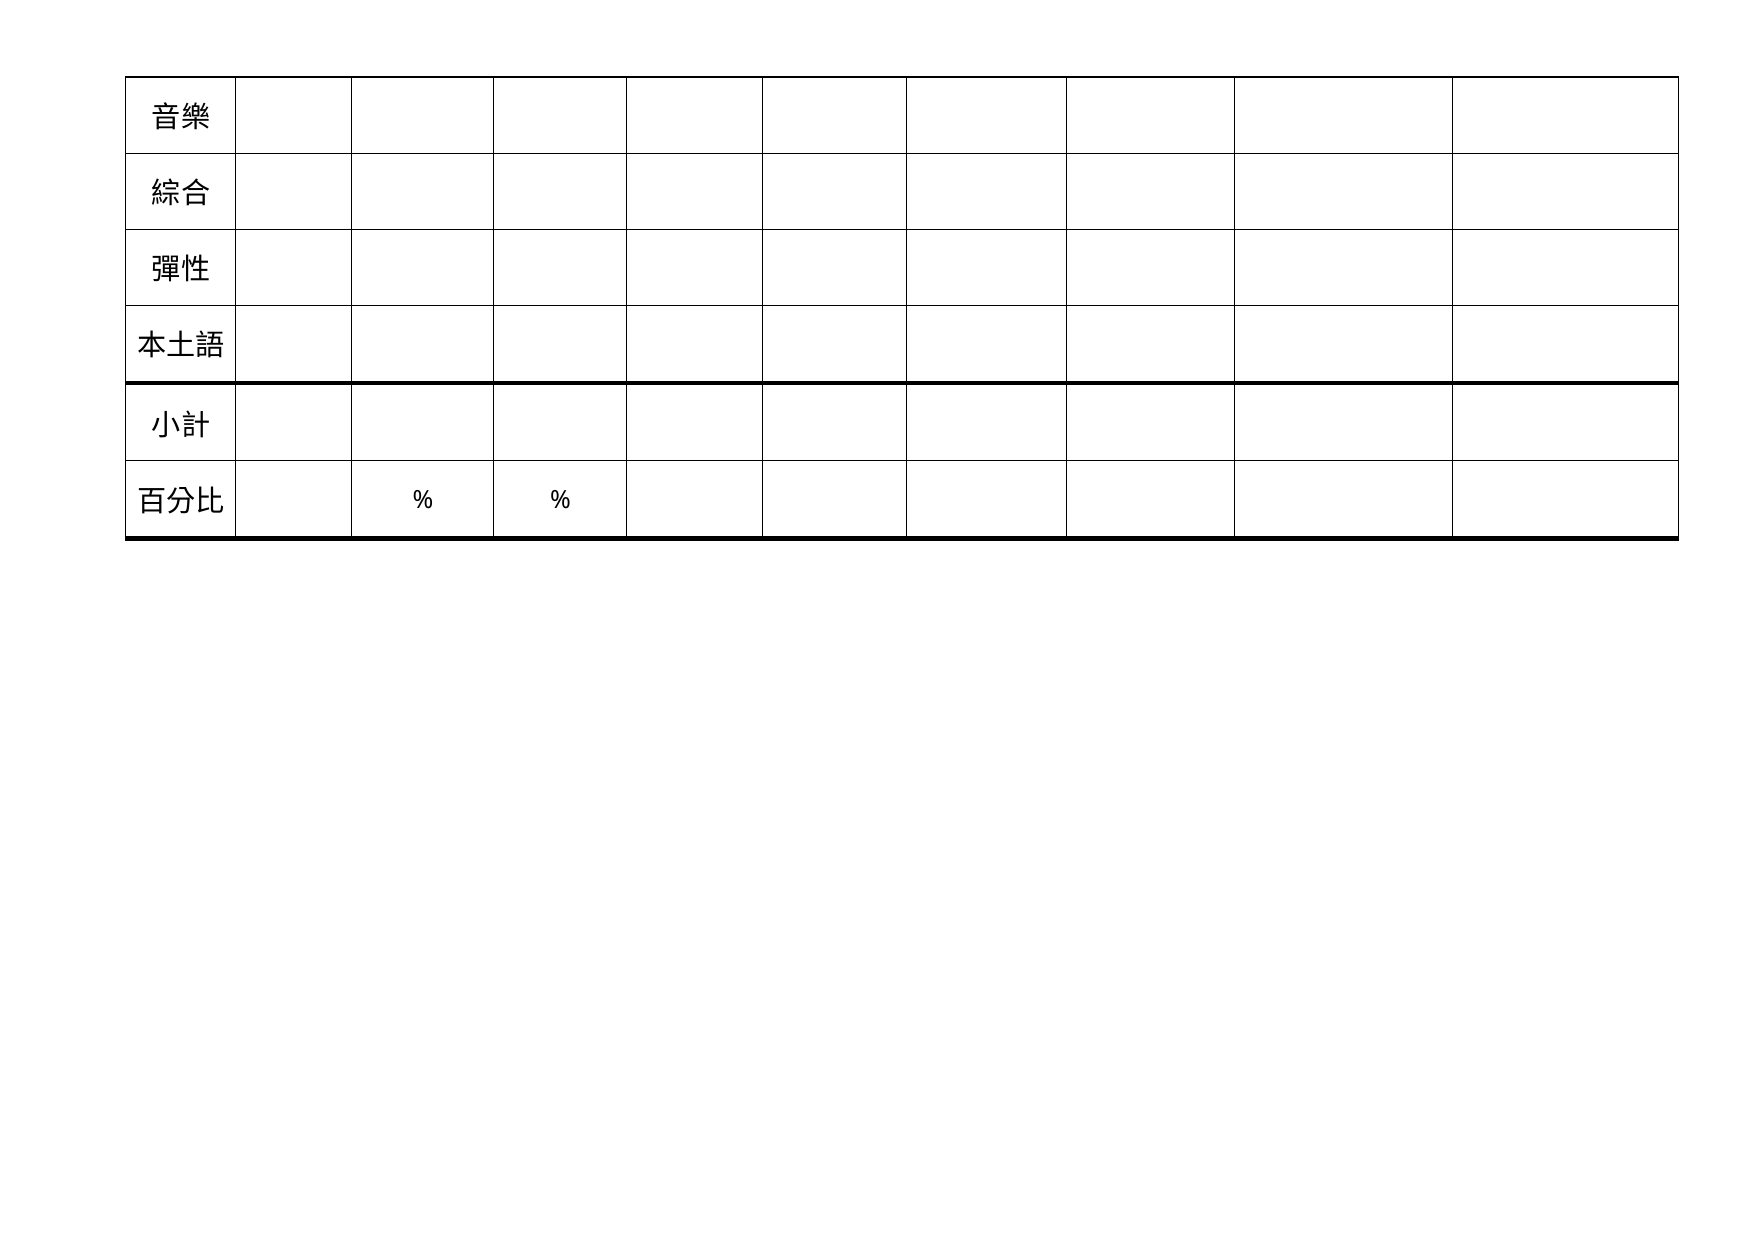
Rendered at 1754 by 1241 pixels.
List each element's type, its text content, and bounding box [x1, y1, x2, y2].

table_cell [1235, 461, 1452, 536]
table_cell [627, 154, 762, 228]
table_cell [1235, 154, 1452, 228]
table_cell [1235, 230, 1452, 304]
table_cell [627, 306, 762, 381]
table_cell 本土語 [126, 306, 235, 381]
table_cell [352, 78, 493, 152]
table_cell [1067, 230, 1234, 304]
table_cell [352, 230, 493, 304]
table_cell [1235, 78, 1452, 152]
table_cell [1067, 306, 1234, 381]
table_cell [763, 230, 906, 304]
table_cell [907, 154, 1066, 228]
table_cell [1067, 154, 1234, 228]
table_cell [494, 230, 626, 304]
table_cell [907, 461, 1066, 536]
table_cell [236, 306, 351, 381]
table_cell [236, 385, 351, 460]
table_cell 彈性 [126, 230, 235, 304]
table_cell [352, 306, 493, 381]
table_cell 音樂 [126, 78, 235, 152]
table_cell [352, 385, 493, 460]
table_cell [907, 385, 1066, 460]
table_cell % [494, 461, 626, 536]
table_cell [763, 306, 906, 381]
table_cell 小計 [126, 385, 235, 460]
table_cell [1235, 306, 1452, 381]
table_cell [352, 154, 493, 228]
table_cell [763, 385, 906, 460]
table_cell [627, 230, 762, 304]
table_cell [1067, 461, 1234, 536]
table_cell [236, 78, 351, 152]
table_cell [627, 461, 762, 536]
table_cell [627, 78, 762, 152]
table_cell [236, 461, 351, 536]
table_cell [494, 306, 626, 381]
table_cell [494, 385, 626, 460]
table_cell [763, 461, 906, 536]
table_cell [1235, 385, 1452, 460]
table_cell [494, 154, 626, 228]
table_cell [627, 385, 762, 460]
table_cell [236, 154, 351, 228]
table_cell [1453, 461, 1678, 536]
table_cell [907, 306, 1066, 381]
table_cell [907, 78, 1066, 152]
table_cell [1453, 154, 1678, 228]
table_cell [494, 78, 626, 152]
table_cell [763, 78, 906, 152]
table_cell [907, 230, 1066, 304]
table_cell [1453, 306, 1678, 381]
table_cell [1453, 230, 1678, 304]
table_cell [1067, 385, 1234, 460]
table_cell 綜合 [126, 154, 235, 228]
table_cell [1453, 385, 1678, 460]
table_cell 百分比 [126, 461, 235, 536]
table_cell [763, 154, 906, 228]
table_cell % [352, 461, 493, 536]
table_cell [1067, 78, 1234, 152]
table_cell [236, 230, 351, 304]
table_cell [1453, 78, 1678, 152]
